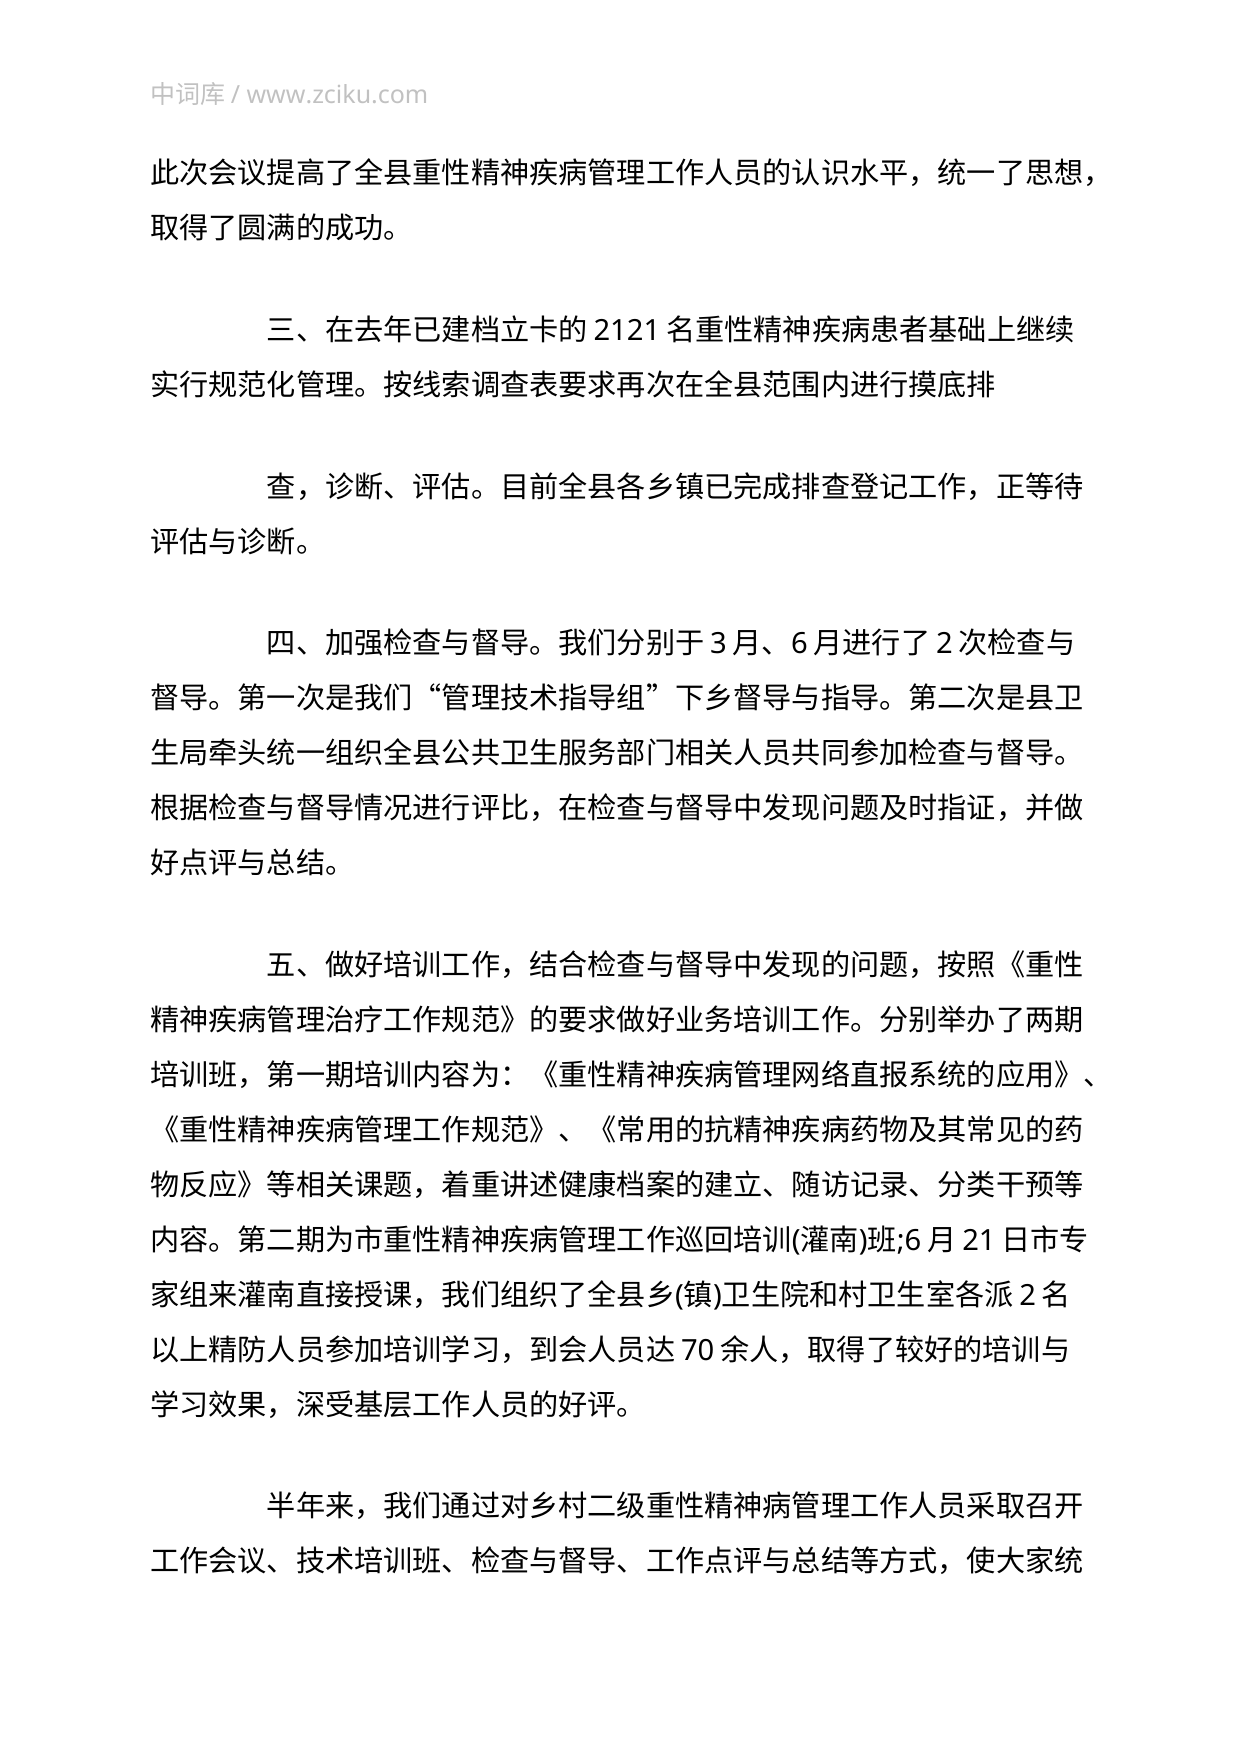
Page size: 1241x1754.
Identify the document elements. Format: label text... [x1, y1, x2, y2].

text 三、在去年已建档立卡的2121名重性精神疾病患者基础上继续实行规范化管理。按线索调查表要求再次在全县范围内进行摸底排 [150, 307, 1090, 404]
text 五、做好培训工作，结合检查与督导中发现的问题，按照《重性精神疾病管理治疗工作规范》的要求做好业务培训工作。分别举办了两期培训班，第一期培训内容为：《重性精神疾病管理网络直报系统的应用》、《重性精神疾病管理工作规范》、《常用的抗精神疾病药物及其常见的药物反应》等相关课题，着重讲述健康档案的建立、随访记录、分类干预等内容。第二期为市重性精神疾病管理工作巡回培训(灌南)班;6月21日市专家组来灌南直接授课，我们组织了全县乡(镇)卫生院和村卫生室各派2名以上精防人员参加培训学习，到会人员达70余人，取得了较好的培训与学习效果，深受基层工作人员的好评。 [150, 942, 1090, 1423]
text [150, 1483, 1090, 1580]
text 查，诊断、评估。目前全县各乡镇已完成排查登记工作，正等待评估与诊断。 [150, 463, 1090, 561]
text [150, 150, 1090, 247]
text 四、加强检查与督导。我们分别于3月、6月进行了2次检查与督导。第一次是我们“管理技术指导组”下乡督导与指导。第二次是县卫生局牵头统一组织全县公共卫生服务部门相关人员共同参加检查与督导。根据检查与督导情况进行评比，在检查与督导中发现问题及时指证，并做好点评与总结。 [150, 620, 1090, 882]
